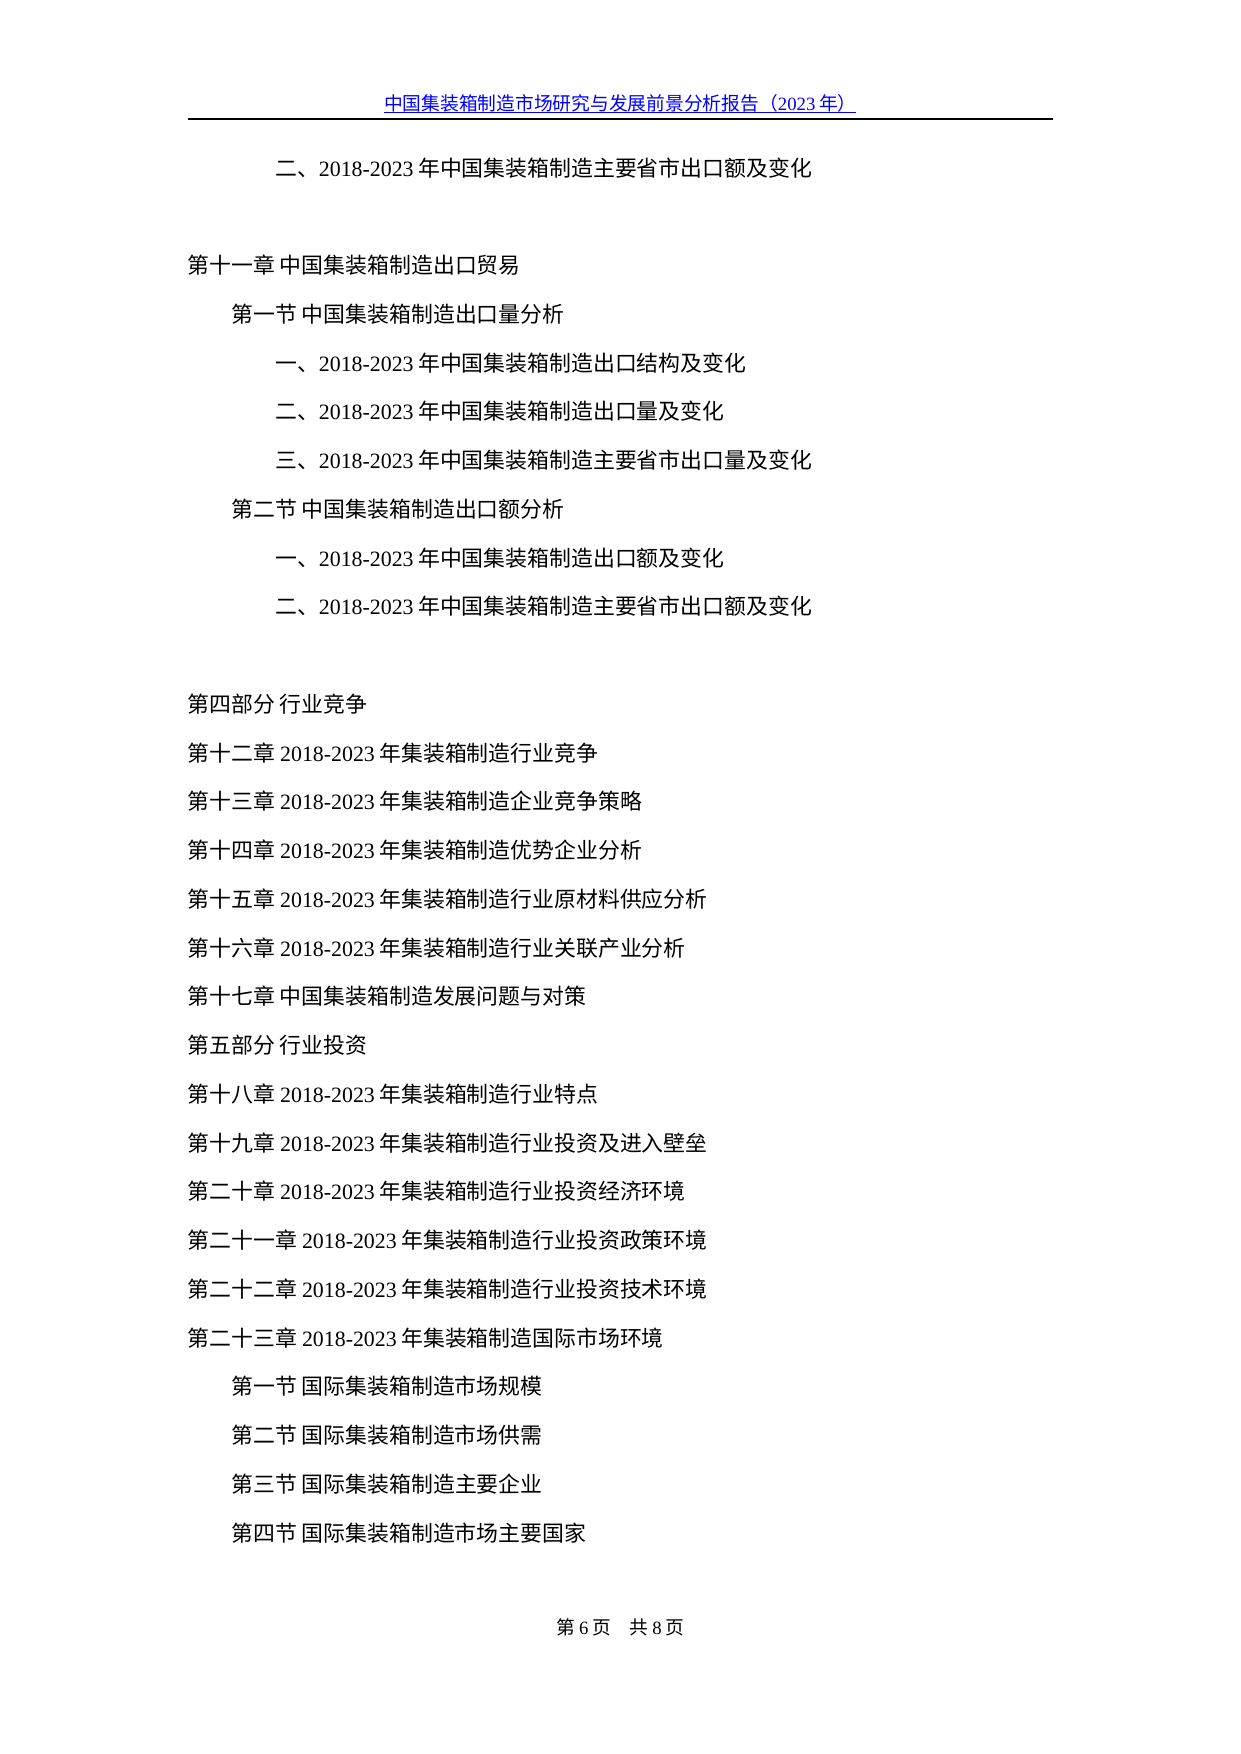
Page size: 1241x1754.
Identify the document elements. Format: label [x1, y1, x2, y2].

text [187, 150, 1053, 1548]
